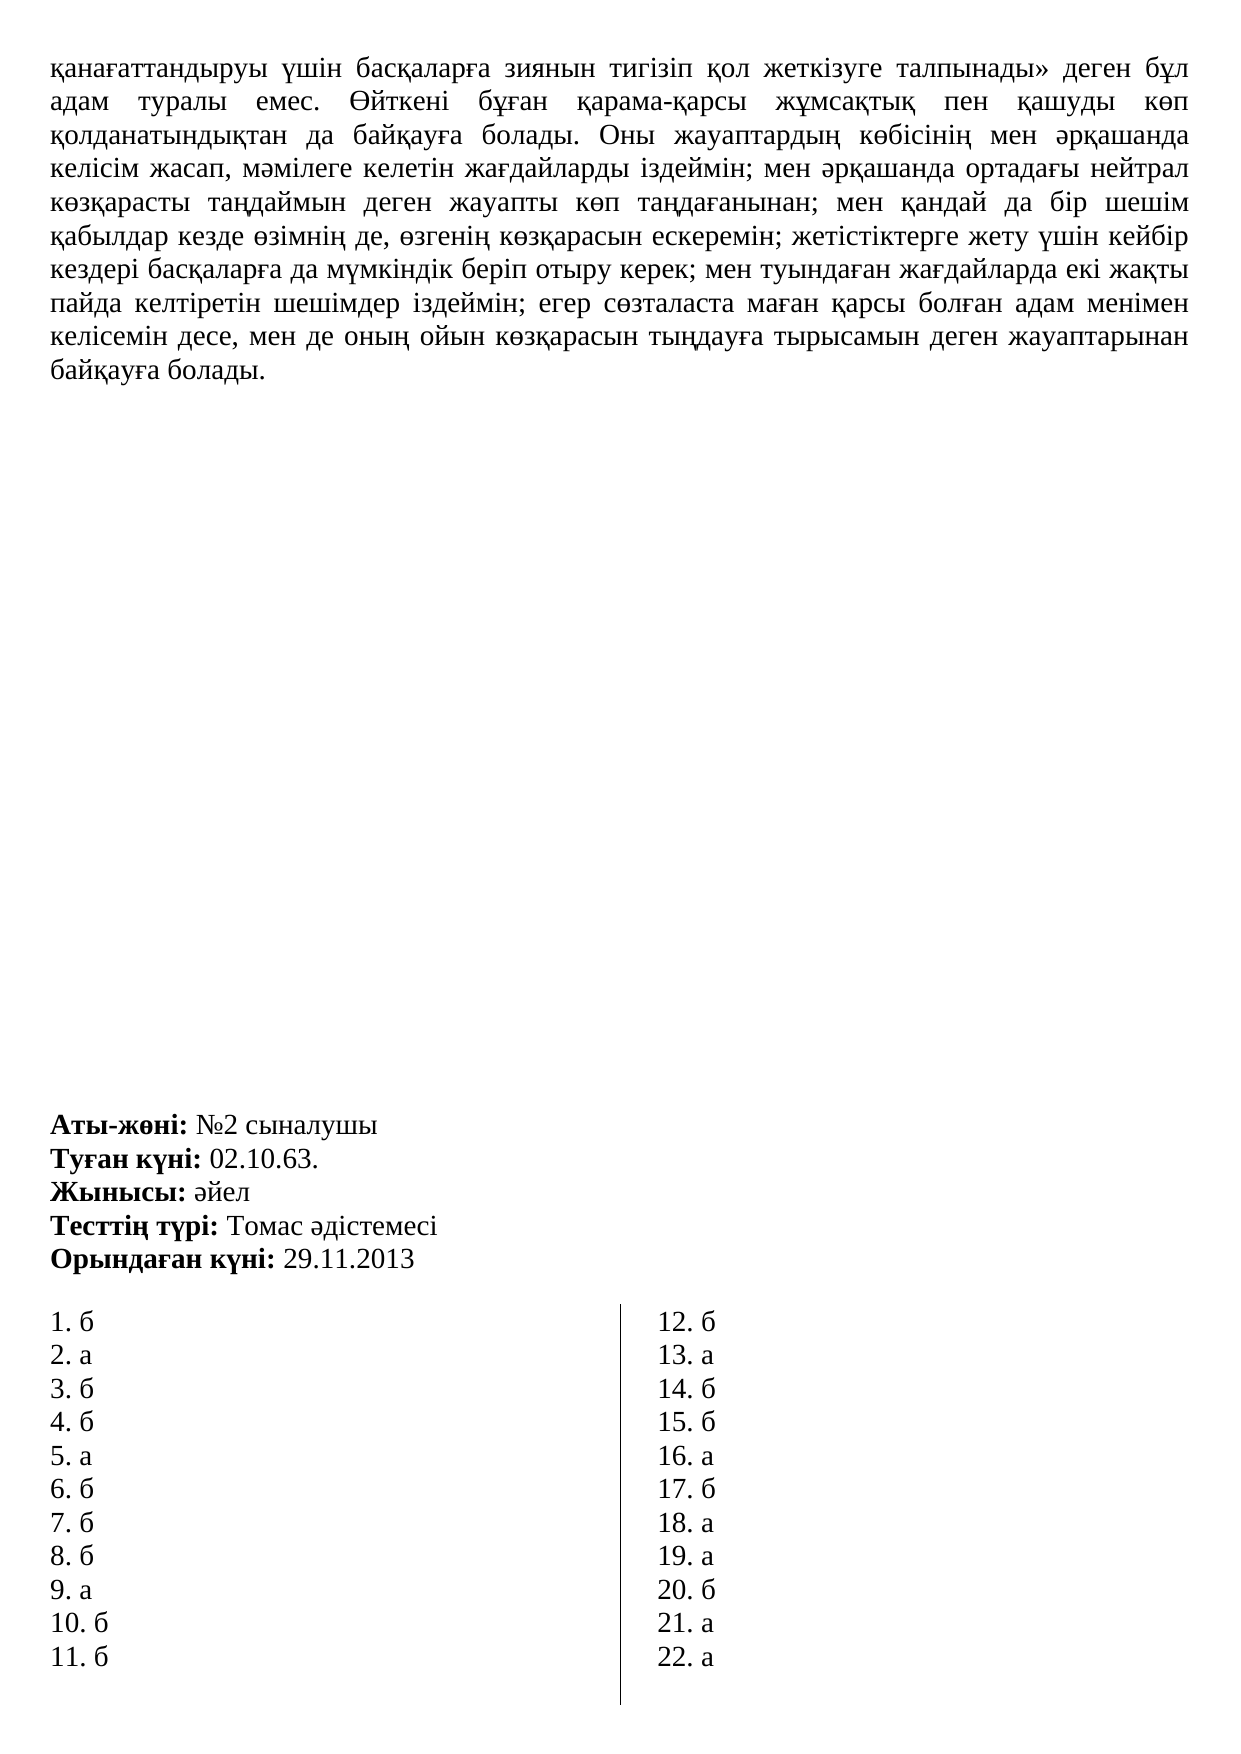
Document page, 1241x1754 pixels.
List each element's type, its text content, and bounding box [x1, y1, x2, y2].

text 2. а [50, 1337, 583, 1371]
text Жынысы: әйел [50, 1174, 1190, 1208]
text 17. б [657, 1471, 1190, 1505]
text 15. б [657, 1404, 1190, 1438]
text 10. б [50, 1606, 583, 1639]
text Туған күні: 02.10.63. [50, 1141, 1190, 1174]
text 12. б [657, 1304, 1190, 1337]
text 22. а [657, 1639, 1190, 1673]
text 20. б [657, 1572, 1190, 1606]
text 5. а [50, 1438, 583, 1471]
text 8. б [50, 1538, 583, 1572]
text 3. б [50, 1371, 583, 1404]
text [50, 50, 1190, 385]
text Тесттің түрі: Томас әдістемесі [50, 1208, 1190, 1241]
text 16. а [657, 1438, 1190, 1471]
text 18. а [657, 1505, 1190, 1538]
text Аты-жөні: №2 сыналушы [50, 1107, 1190, 1141]
text 7. б [50, 1505, 583, 1538]
text 6. б [50, 1471, 583, 1505]
text 1. б [50, 1304, 583, 1337]
text 14. б [657, 1371, 1190, 1404]
text 13. а [657, 1337, 1190, 1371]
text 21. а [657, 1606, 1190, 1639]
text 11. б [50, 1639, 583, 1673]
text 4. б [50, 1404, 583, 1438]
text 9. а [50, 1572, 583, 1606]
text Орындаған күні: 29.11.2013 [50, 1241, 1190, 1275]
text 19. а [657, 1538, 1190, 1572]
